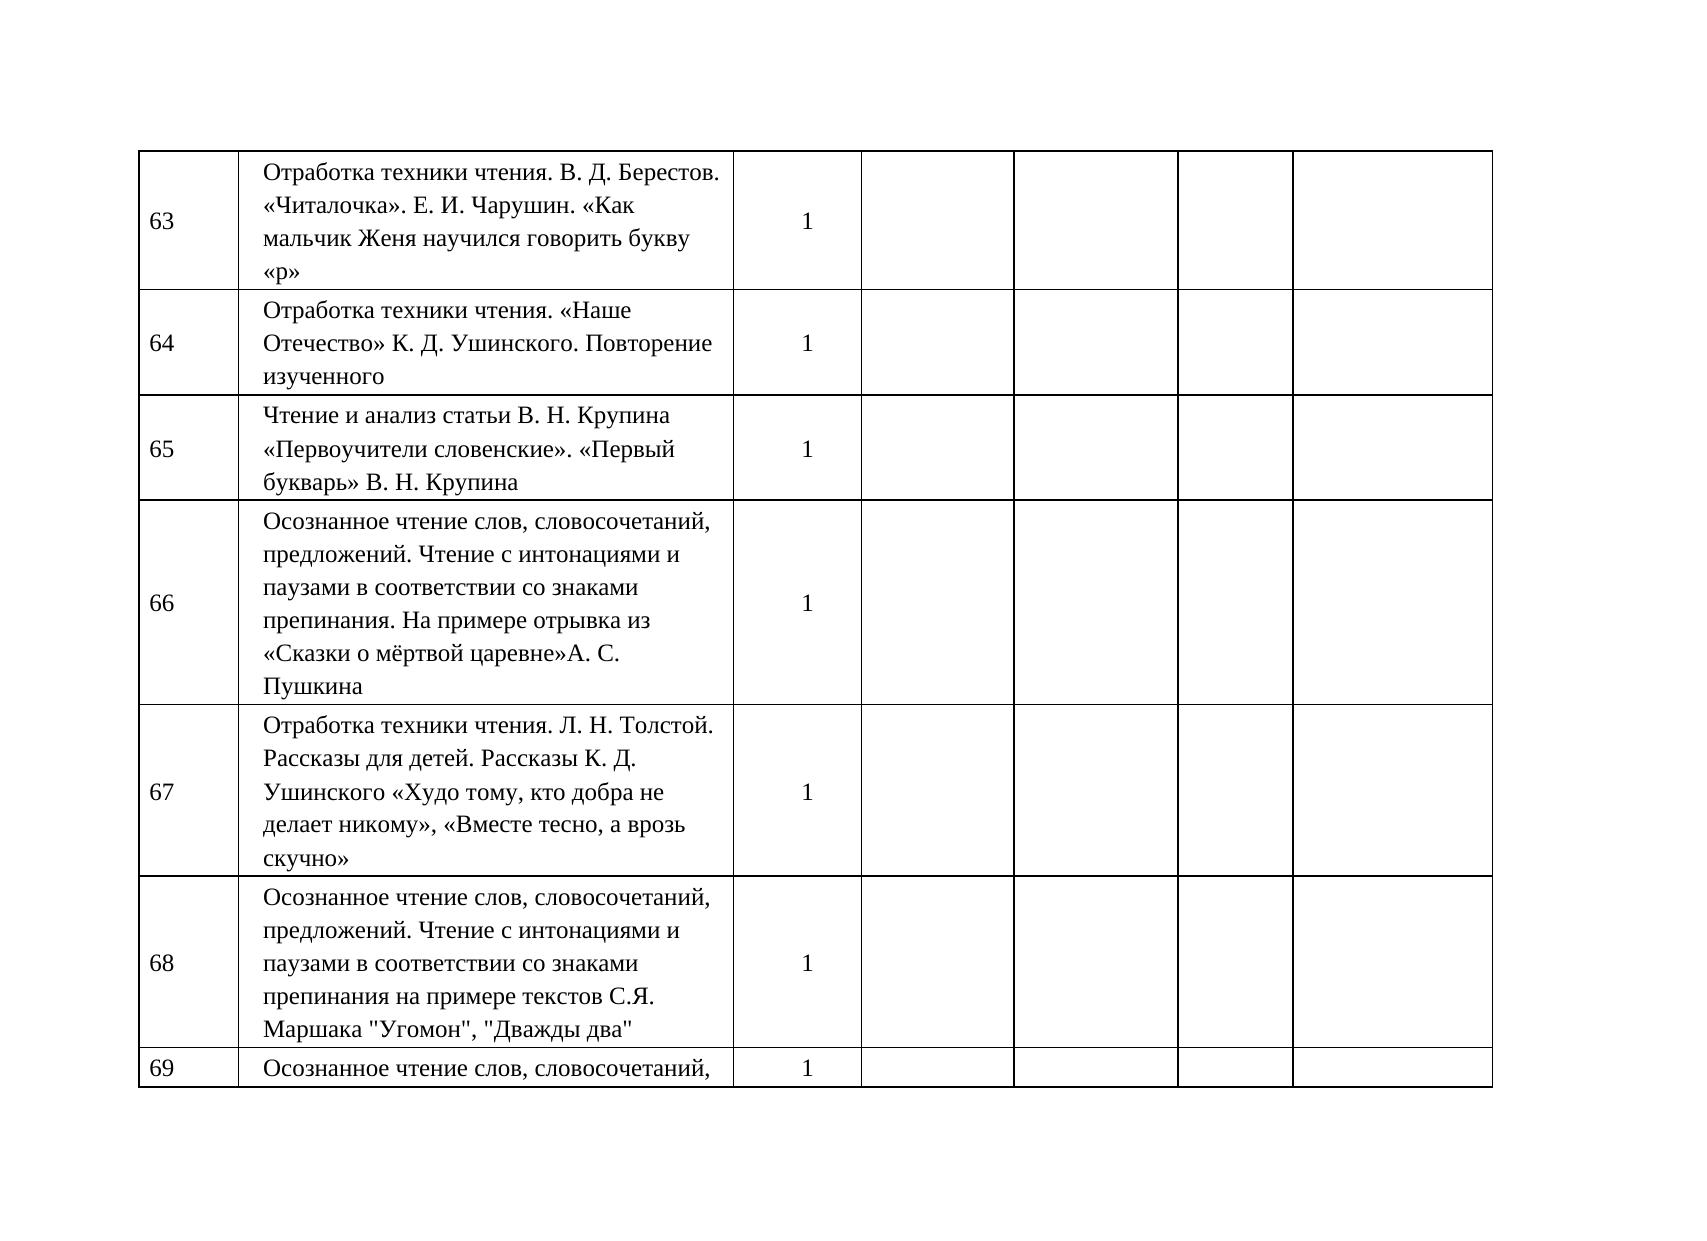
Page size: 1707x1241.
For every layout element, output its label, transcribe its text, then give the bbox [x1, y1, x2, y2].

table_cell 67 [140, 705, 238, 875]
table_cell [1294, 152, 1492, 288]
table_cell [1179, 705, 1292, 875]
table_cell [862, 1048, 1013, 1086]
table_cell [1015, 290, 1177, 394]
table_cell [1294, 1048, 1492, 1086]
table_cell [862, 396, 1013, 499]
table_cell 1 [734, 290, 861, 394]
table_cell 64 [140, 290, 238, 394]
table_cell [1179, 1048, 1292, 1086]
table_cell 65 [140, 396, 238, 499]
table_cell [1294, 396, 1492, 499]
table_cell [862, 877, 1013, 1047]
table_cell [1179, 396, 1292, 499]
table_cell [1294, 501, 1492, 704]
table_cell [1015, 705, 1177, 875]
table_cell Осознанное чтение слов, словосочетаний, предложений. Чтение с интонациями и паузами в соответствии со знаками препинания на примере текстов С.Я. Маршака "Угомон", "Дважды два" [239, 877, 733, 1047]
table_cell 63 [140, 152, 238, 288]
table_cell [239, 1048, 733, 1086]
table_cell Отработка техники чтения. «Наше Отечество» К. Д. Ушинского. Повторение изученного [239, 290, 733, 394]
table_cell [1015, 501, 1177, 704]
table_cell [862, 501, 1013, 704]
table_cell [1179, 290, 1292, 394]
table_cell Чтение и анализ статьи В. Н. Крупина «Первоучители словенские». «Первый букварь» В. Н. Крупина [239, 396, 733, 499]
table_cell [862, 705, 1013, 875]
table_cell [1294, 705, 1492, 875]
table_cell [862, 152, 1013, 288]
table_cell 1 [734, 501, 861, 704]
table_cell [1179, 501, 1292, 704]
table_cell [1015, 1048, 1177, 1086]
table_cell 1 [734, 1048, 861, 1086]
table_cell [862, 290, 1013, 394]
table_cell [1294, 290, 1492, 394]
table_cell [1179, 877, 1292, 1047]
table_cell [1294, 877, 1492, 1047]
table_cell 1 [734, 705, 861, 875]
table_cell Осознанное чтение слов, словосочетаний, предложений. Чтение с интонациями и паузами в соответствии со знаками препинания. На примере отрывка из «Сказки о мёртвой царевне»А. С. Пушкина [239, 501, 733, 704]
table_cell Отработка техники чтения. Л. Н. Толстой. Рассказы для детей. Рассказы К. Д. Ушинского «Худо тому, кто добра не делает никому», «Вместе тесно, а врозь скучно» [239, 705, 733, 875]
table_cell 69 [140, 1048, 238, 1086]
table_cell Отработка техники чтения. В. Д. Берестов. «Читалочка». Е. И. Чарушин. «Как мальчик Женя научился говорить букву «р» [239, 152, 733, 288]
table_cell 1 [734, 877, 861, 1047]
table_cell [1179, 152, 1292, 288]
table_cell 68 [140, 877, 238, 1047]
table_cell 1 [734, 152, 861, 288]
table_cell [1015, 877, 1177, 1047]
table_cell [1015, 152, 1177, 288]
table_cell 66 [140, 501, 238, 704]
table_cell [1015, 396, 1177, 499]
table_cell 1 [734, 396, 861, 499]
